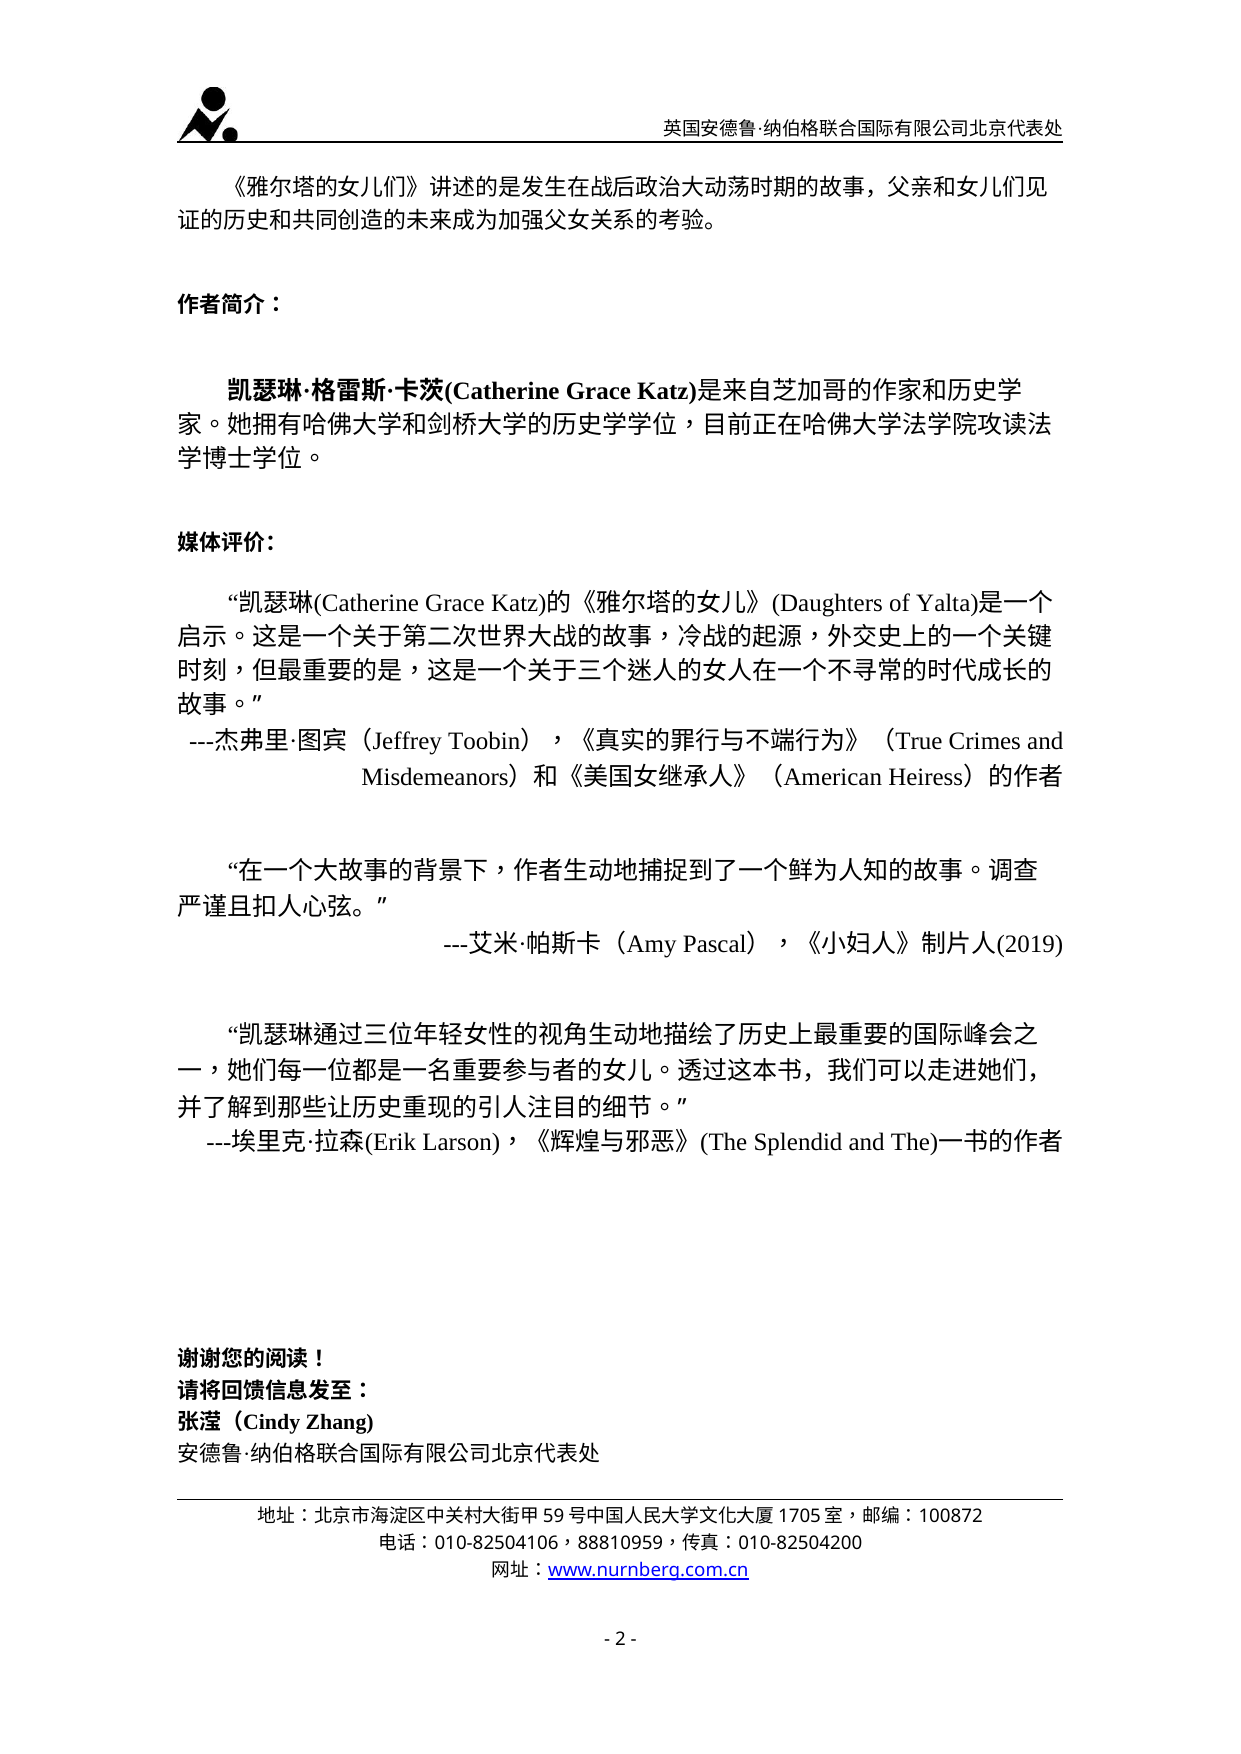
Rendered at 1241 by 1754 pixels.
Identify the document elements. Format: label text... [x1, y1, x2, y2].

text 《雅尔塔的女儿们》讲述的是发生在战后政治大动荡时期的故事，父亲和女儿们见证的历史和共同创造的未来成为加强父女关系的考验。 [177, 169, 1063, 235]
text “凯瑟琳(Catherine Grace Katz)的《雅尔塔的女儿》(Daughters of Yalta)是一个启示。这是一个关于第二次世界大战的故事，冷战的起源，外交史上的一个关键时刻，但最重要的是，这是一个关于三个迷人的女人在一个不寻常的时代成长的故事。” [177, 582, 1063, 721]
text 请将回馈信息发至： [177, 1373, 1063, 1404]
text “在一个大故事的背景下，作者生动地捕捉到了一个鲜为人知的故事。调查严谨且扣人心弦。” [177, 851, 1063, 923]
text “凯瑟琳通过三位年轻女性的视角生动地描绘了历史上最重要的国际峰会之一，她们每一位都是一名重要参与者的女儿。透过这本书，我们可以走进她们，并了解到那些让历史重现的引人注目的细节。” [177, 1017, 1063, 1123]
text 安德鲁·纳伯格联合国际有限公司北京代表处 [177, 1436, 1063, 1468]
text ---埃里克·拉森(Erik Larson)，《辉煌与邪恶》(The Splendid and The)一书的作者 [177, 1123, 1063, 1157]
picture [177, 87, 238, 141]
text 张滢（Cindy Zhang) [177, 1404, 1063, 1436]
text 谢谢您的阅读！ [177, 1341, 1063, 1373]
text 媒体评价： [177, 525, 1063, 557]
text 作者简介： [177, 287, 1063, 319]
text ---艾米·帕斯卡（Amy Pascal），《小妇人》制片人(2019) [177, 923, 1063, 959]
text 凯瑟琳·格雷斯·卡茨(Catherine Grace Katz)是来自芝加哥的作家和历史学家。她拥有哈佛大学和剑桥大学的历史学学位，目前正在哈佛大学法学院攻读法学博士学位。 [177, 373, 1063, 475]
text ---杰弗里·图宾（Jeffrey Toobin），《真实的罪行与不端行为》（True Crimes and Misdemeanors）和《美国女继承人》（American Heiress）的作者 [177, 721, 1063, 793]
